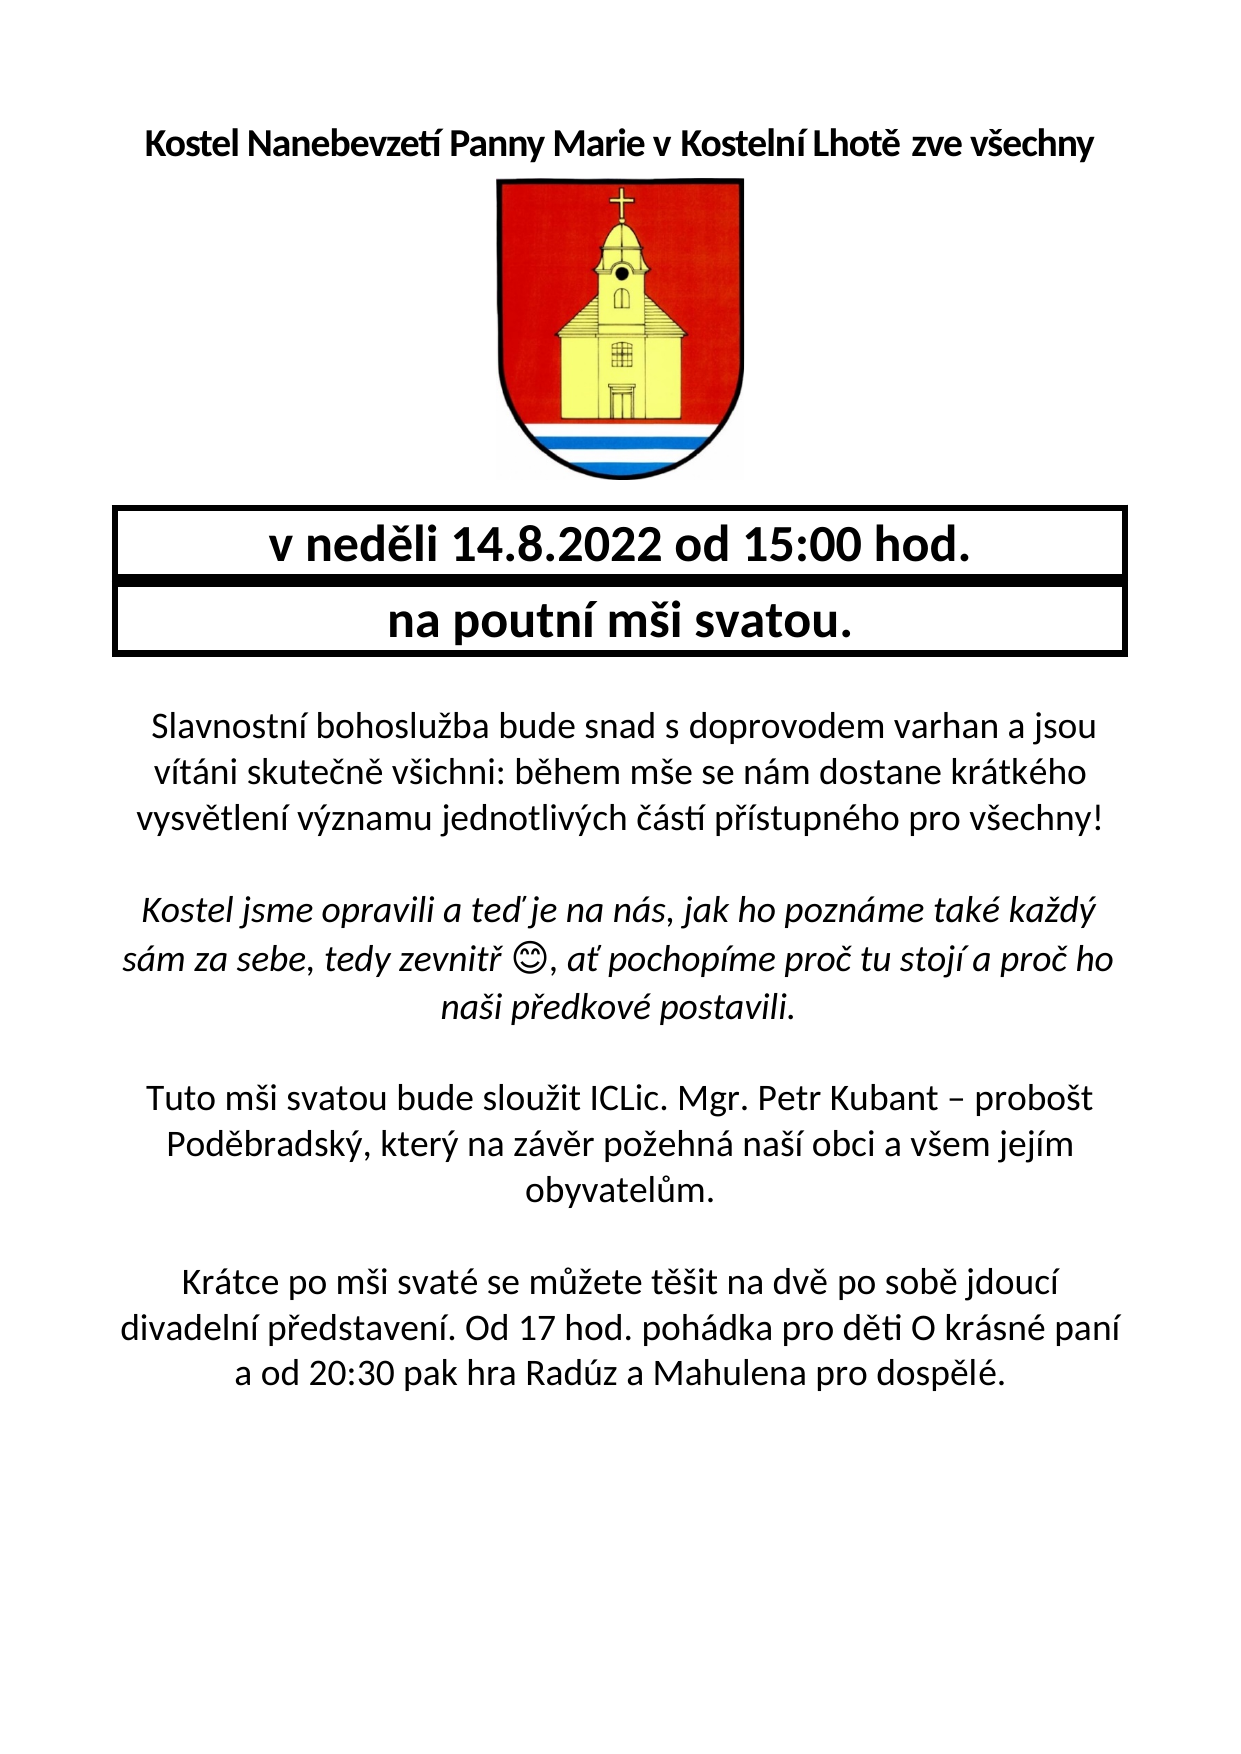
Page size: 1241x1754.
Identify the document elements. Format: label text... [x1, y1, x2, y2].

text na poutní mši svatou. [118, 587, 1122, 650]
text v neděli 14.8.2022 od 15:00 hod. [118, 511, 1122, 574]
text Krátce po mši svaté se můžete těšit na dvě po sobě jdoucí divadelní představení. Od 17 hod. pohádka pro děti O krásné paní a od 20:30 pak hra Radúz a Mahulena pro dospělé. [118, 1258, 1122, 1395]
text Slavnostní bohoslužba bude snad s doprovodem varhan a jsou vítáni skutečně všichni: během mše se nám dostane krátkého vysvětlení významu jednotlivých částí přístupného pro všechny! [118, 702, 1122, 840]
text Tuto mši svatou bude sloužit ICLic. Mgr. Petr Kubant – probošt Poděbradský, který na závěr požehná naší obci a všem jejím obyvatelům. [118, 1074, 1122, 1212]
picture [496, 178, 745, 480]
title Kostel Nanebevzetí Panny Marie v Kostelní Lhotě zve všechny [118, 118, 1122, 166]
text Kostel jsme opravili a teď je na nás, jak ho poznáme také každý sám za sebe, tedy zevnitř 😊, ať pochopíme proč tu stojí a proč ho naši předkové postavili. [118, 886, 1122, 1028]
